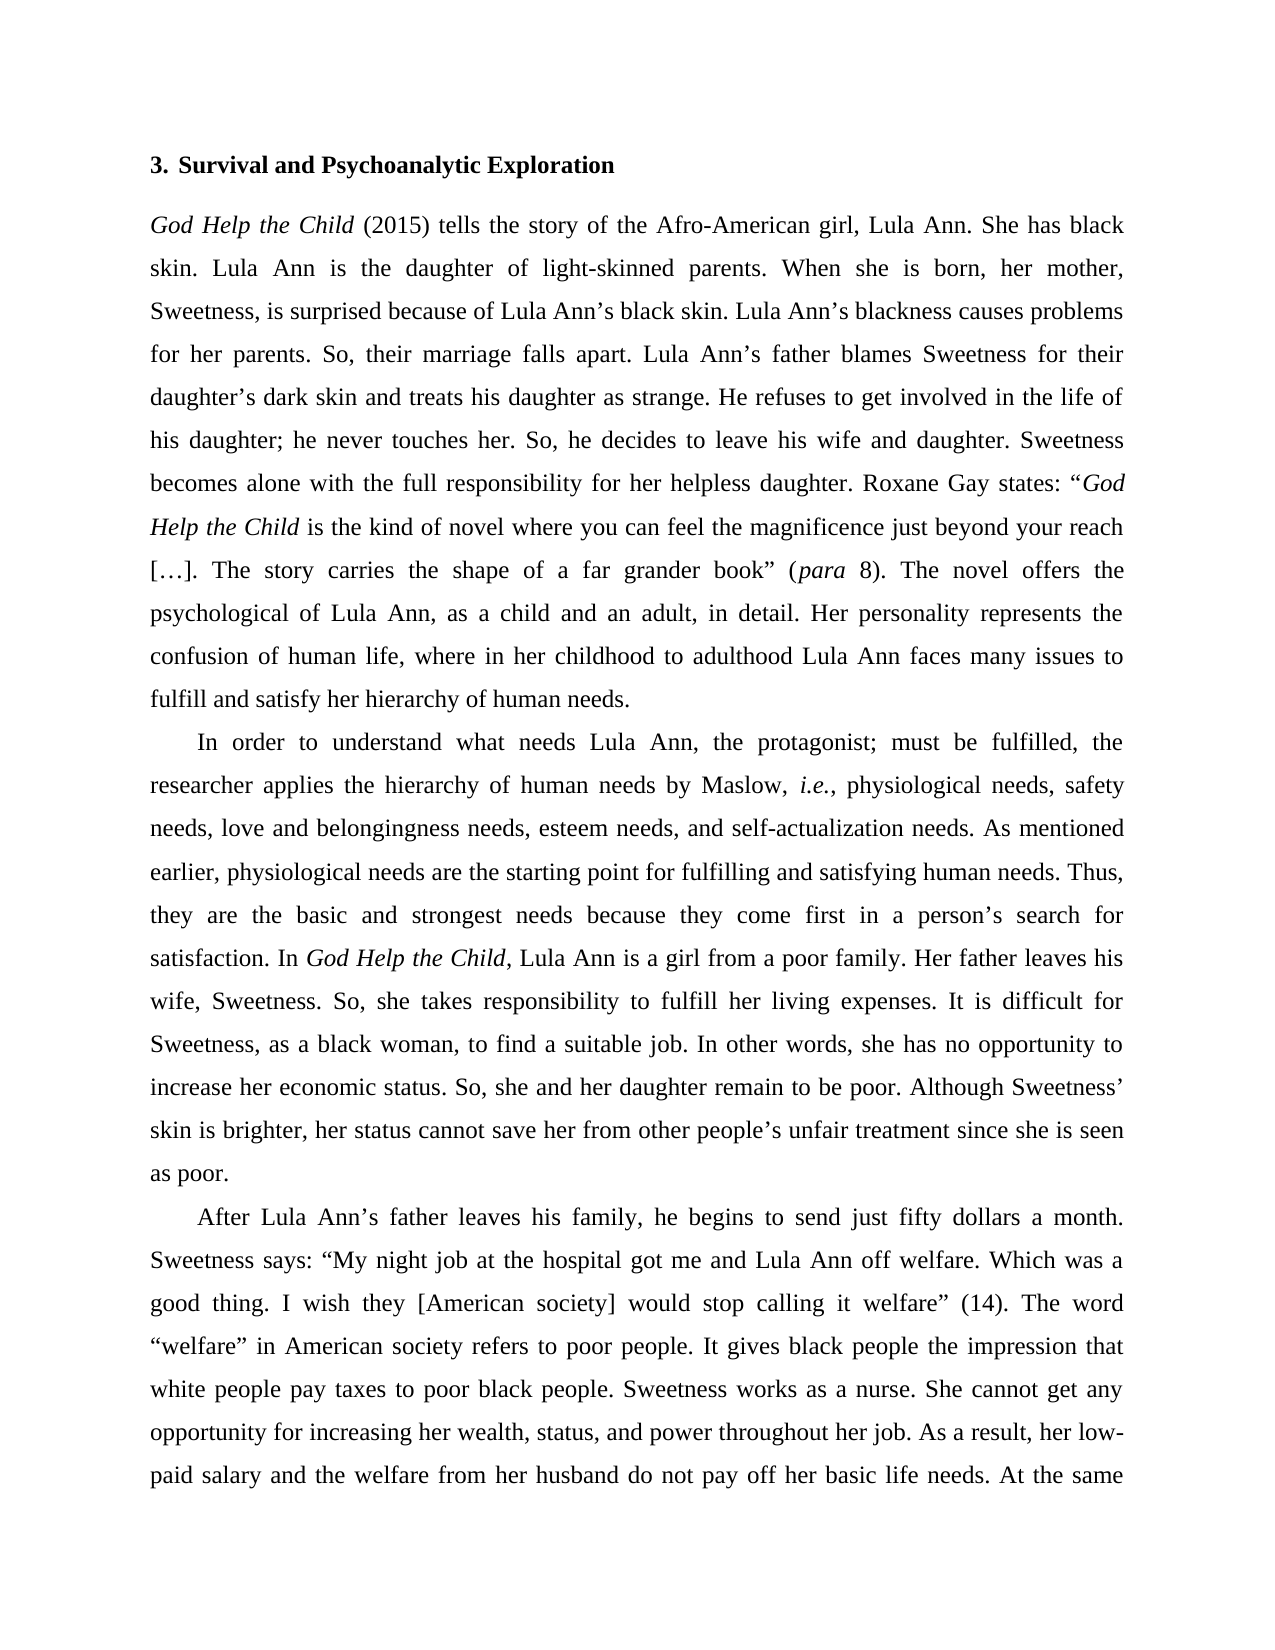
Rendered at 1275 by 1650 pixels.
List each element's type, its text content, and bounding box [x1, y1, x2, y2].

list Survival and Psychoanalytic Exploration [150, 150, 1125, 179]
text God Help the Child (2015) tells the story of the Afro-American girl, Lula Ann. She has black skin. Lula Ann is the daughter of light-skinned parents. When she is born, her mother, Sweetness, is surprised because of Lula Ann’s black skin. Lula Ann’s blackness causes problems for her parents. So, their marriage falls apart. Lula Ann’s father blames Sweetness for their daughter’s dark skin and treats his daughter as strange. He refuses to get involved in the life of his daughter; he never touches her. So, he decides to leave his wife and daughter. Sweetness becomes alone with the full responsibility for her helpless daughter. Roxane Gay states: “God Help the Child is the kind of novel where you can feel the magnificence just beyond your reach […]. The story carries the shape of a far grander book” (para 8). The novel offers the psychological of Lula Ann, as a child and an adult, in detail. Her personality represents the confusion of human life, where in her childhood to adulthood Lula Ann faces many issues to fulfill and satisfy her hierarchy of human needs. [150, 210, 1125, 713]
text In order to understand what needs Lula Ann, the protagonist; must be fulfilled, the researcher applies the hierarchy of human needs by Maslow, i.e., physiological needs, safety needs, love and belongingness needs, esteem needs, and self-actualization needs. As mentioned earlier, physiological needs are the starting point for fulfilling and satisfying human needs. Thus, they are the basic and strongest needs because they come first in a person’s search for satisfaction. In God Help the Child, Lula Ann is a girl from a poor family. Her father leaves his wife, Sweetness. So, she takes responsibility to fulfill her living expenses. It is difficult for Sweetness, as a black woman, to find a suitable job. In other words, she has no opportunity to increase her economic status. So, she and her daughter remain to be poor. Although Sweetness’ skin is brighter, her status cannot save her from other people’s unfair treatment since she is seen as poor. [150, 727, 1125, 1187]
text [150, 1202, 1125, 1489]
